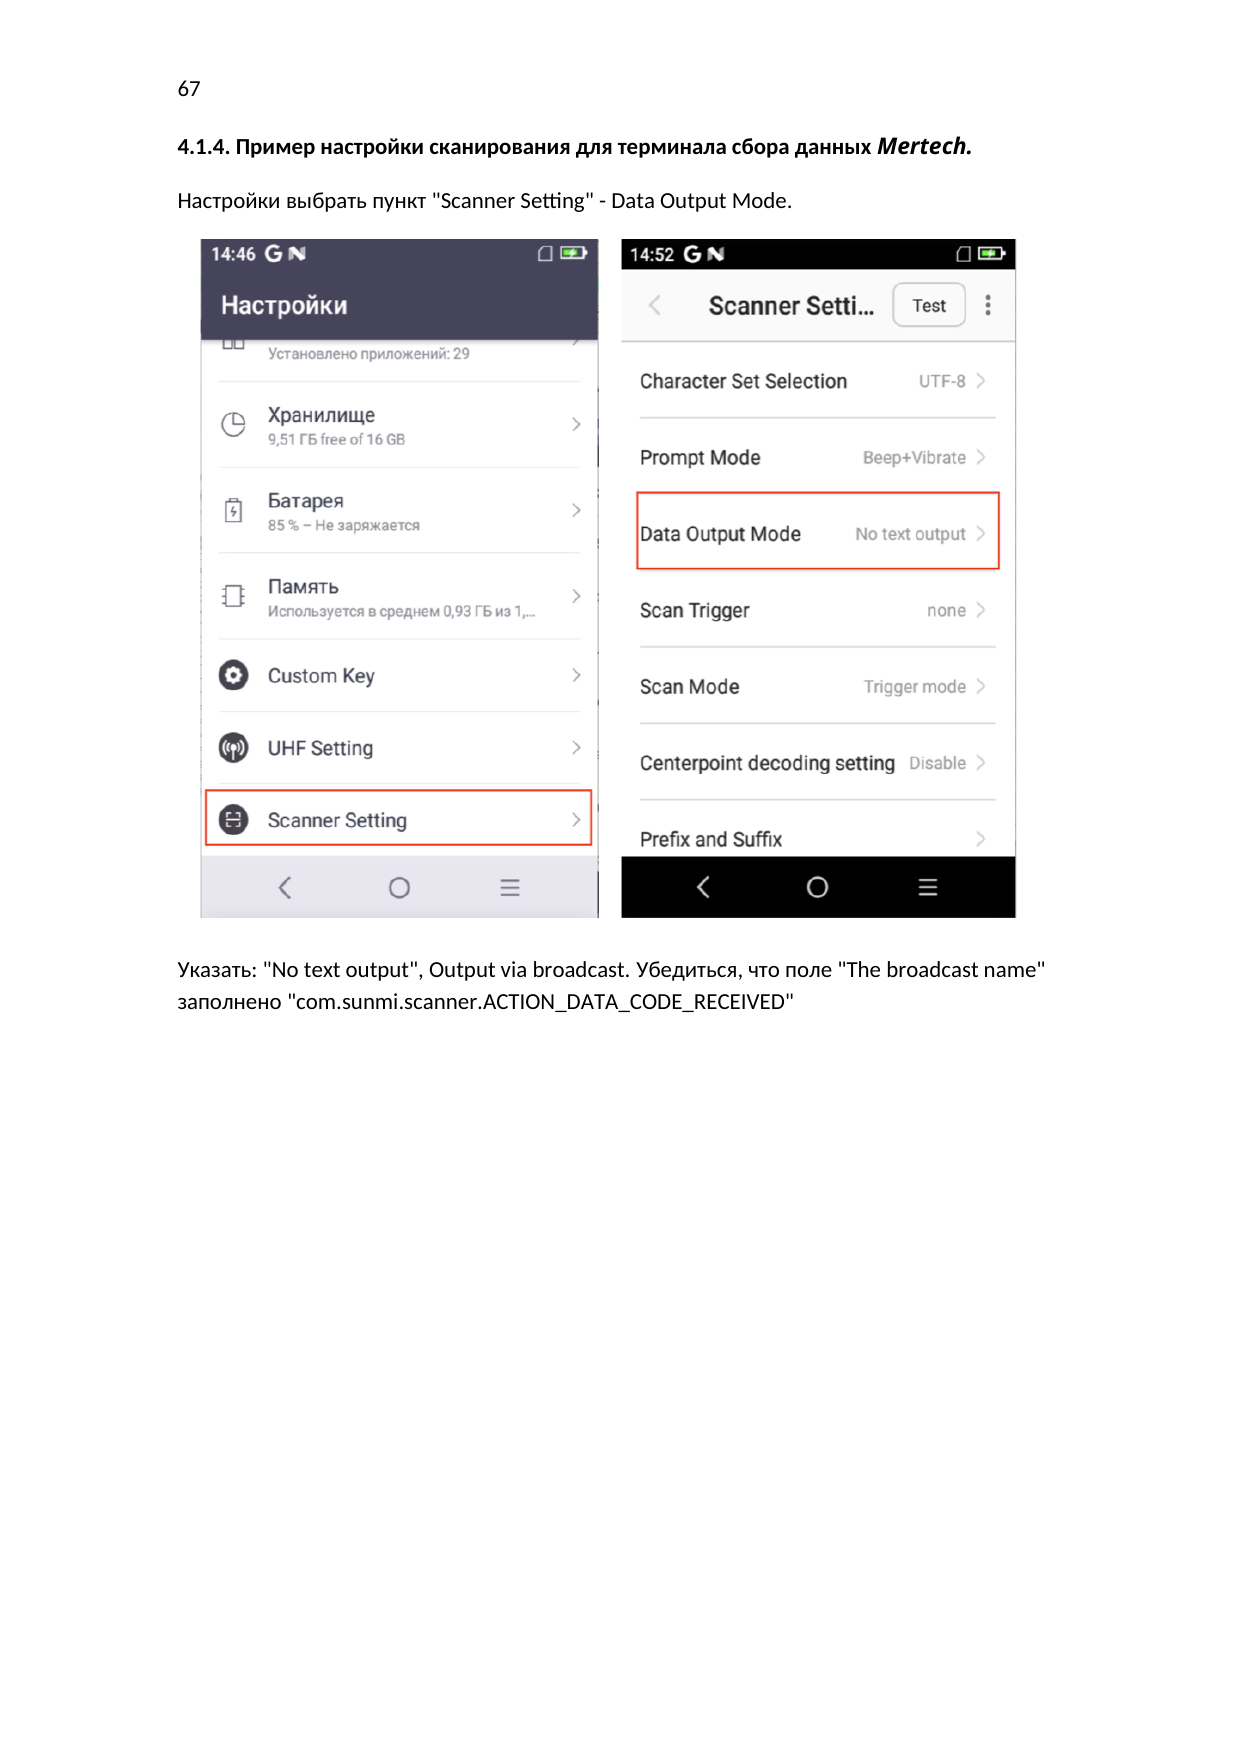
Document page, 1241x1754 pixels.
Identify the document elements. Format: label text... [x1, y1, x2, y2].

text 4.1.4. Пример настройки сканирования для терминала сбора данных Mertech. [177, 130, 1152, 161]
picture [177, 239, 1057, 918]
text Указать: "No text output", Output via broadcast. Убедиться, что поле "The broadcast name" заполнено "com.sunmi.scanner.ACTION_DATA_CODE_RECEIVED" [177, 955, 1152, 1015]
text Настройки выбрать пункт "Scanner Setting" - Data Output Mode. [177, 187, 1152, 214]
